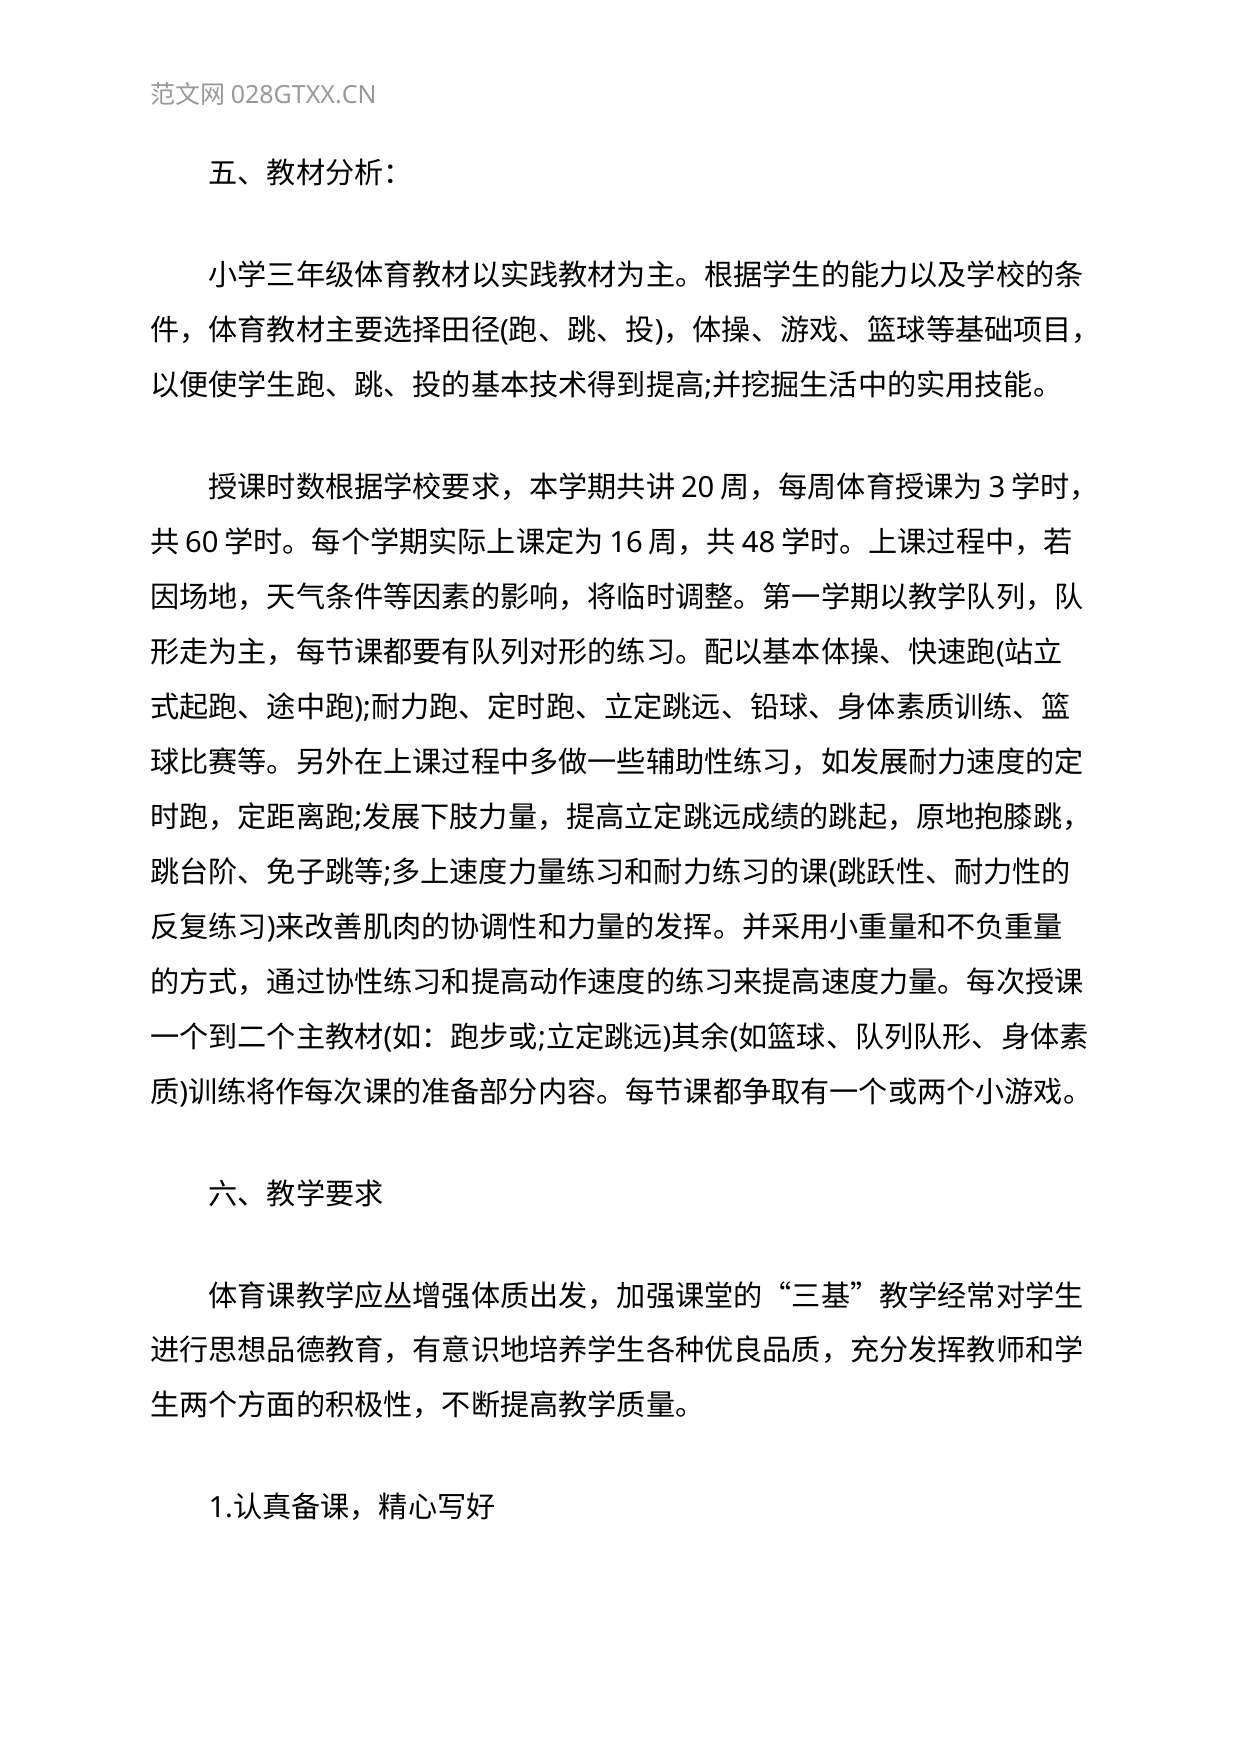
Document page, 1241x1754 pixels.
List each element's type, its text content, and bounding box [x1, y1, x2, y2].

text 体育课教学应丛增强体质出发，加强课堂的“三基”教学经常对学生进行思想品德教育，有意识地培养学生各种优良品质，充分发挥教师和学生两个方面的积极性，不断提高教学质量。 [150, 1272, 1090, 1424]
text 六、教学要求 [150, 1170, 1090, 1213]
text 小学三年级体育教材以实践教材为主。根据学生的能力以及学校的条件，体育教材主要选择田径(跑、跳、投)，体操、游戏、篮球等基础项目，以便使学生跑、跳、投的基本技术得到提高;并挖掘生活中的实用技能。 [150, 252, 1090, 404]
text 授课时数根据学校要求，本学期共讲20周，每周体育授课为3学时，共60学时。每个学期实际上课定为16周，共48学时。上课过程中，若因场地，天气条件等因素的影响，将临时调整。第一学期以教学队列，队形走为主，每节课都要有队列对形的练习。配以基本体操、快速跑(站立式起跑、途中跑);耐力跑、定时跑、立定跳远、铅球、身体素质训练、篮球比赛等。另外在上课过程中多做一些辅助性练习，如发展耐力速度的定时跑，定距离跑;发展下肢力量，提高立定跳远成绩的跳起，原地抱膝跳，跳台阶、免子跳等;多上速度力量练习和耐力练习的课(跳跃性、耐力性的反复练习)来改善肌肉的协调性和力量的发挥。并采用小重量和不负重量的方式，通过协性练习和提高动作速度的练习来提高速度力量。每次授课一个到二个主教材(如：跑步或;立定跳远)其余(如篮球、队列队形、身体素质)训练将作每次课的准备部分内容。每节课都争取有一个或两个小游戏。 [150, 464, 1090, 1111]
text 1.认真备课，精心写好 [150, 1484, 1090, 1526]
text 五、教材分析： [150, 150, 1090, 192]
